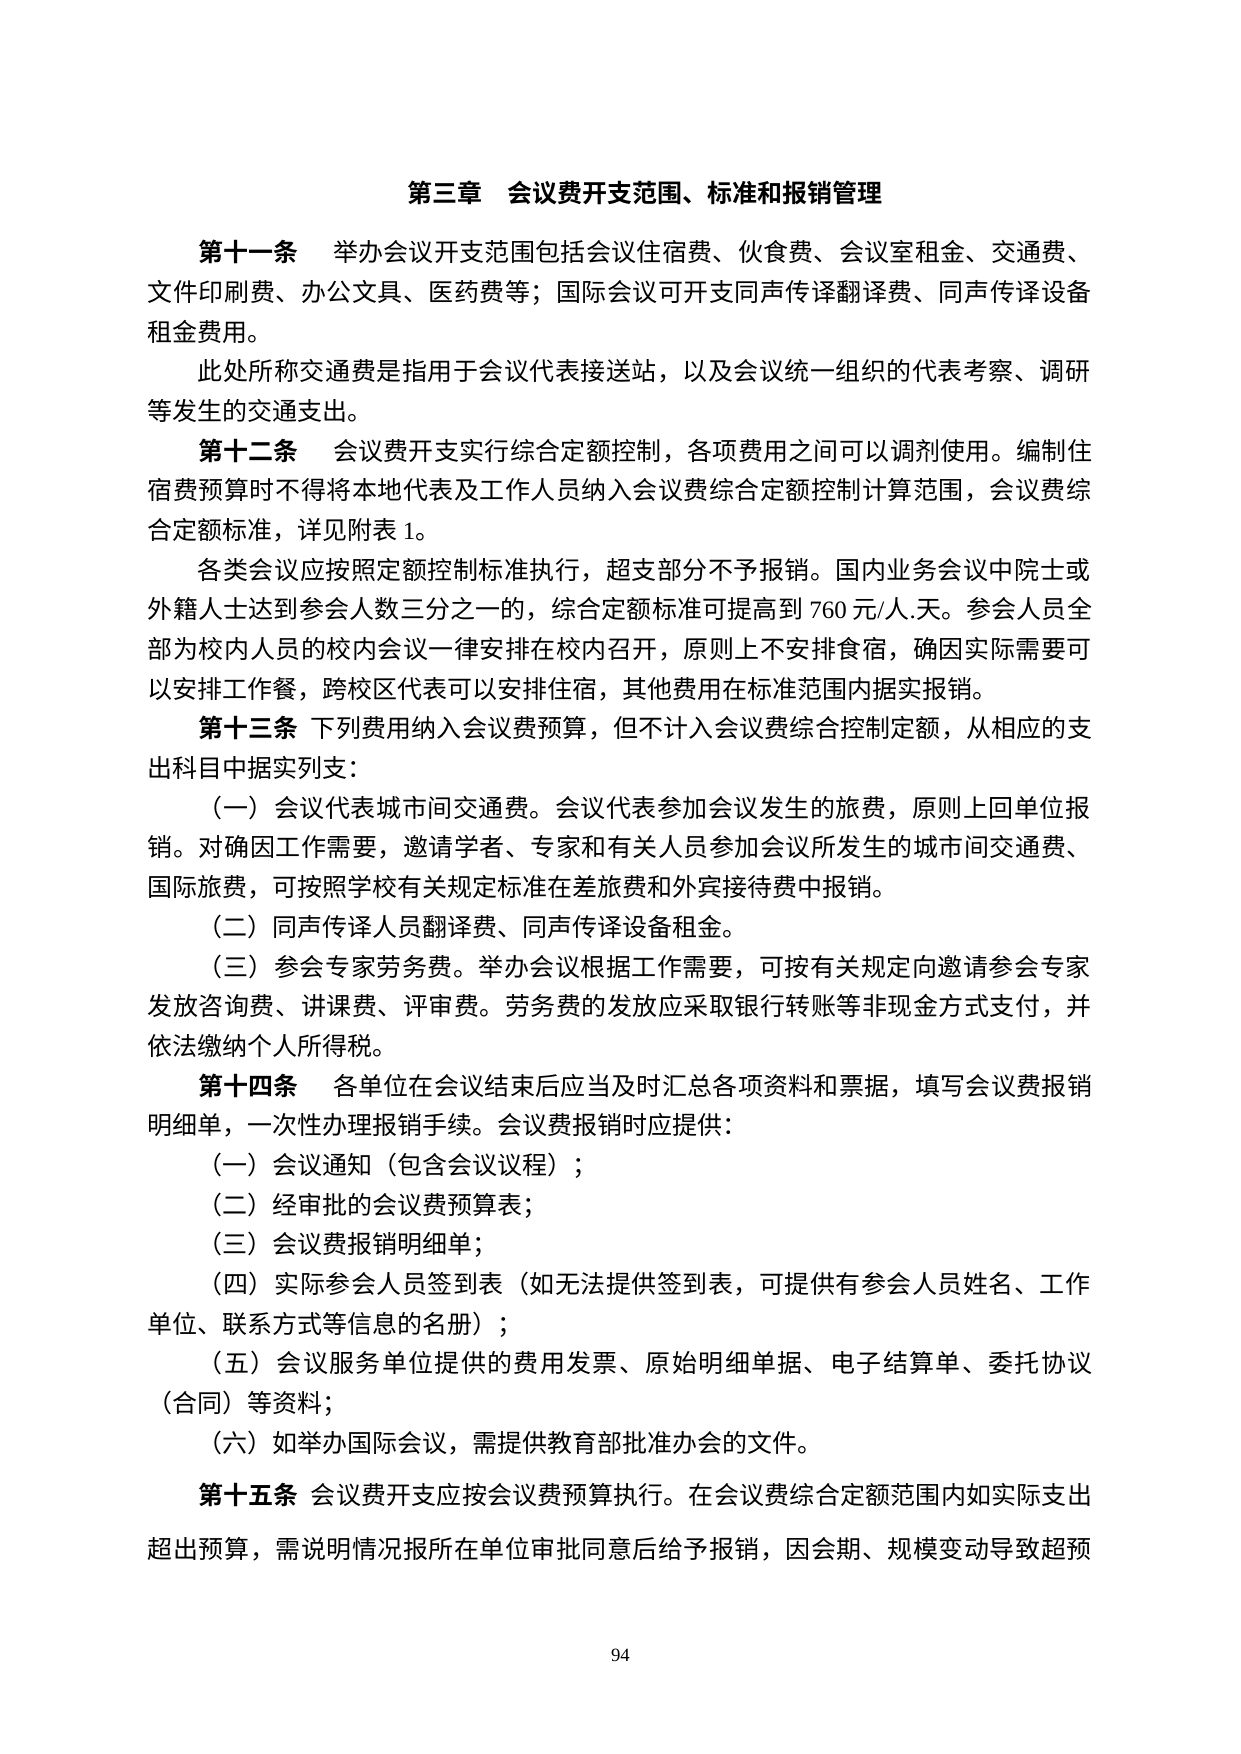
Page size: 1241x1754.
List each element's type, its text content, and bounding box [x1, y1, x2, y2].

text （二）经审批的会议费预算表； [148, 1183, 1092, 1223]
text （五）会议服务单位提供的费用发票、原始明细单据、电子结算单、委托协议（合同）等资料； [148, 1342, 1092, 1422]
text （一）会议代表城市间交通费。会议代表参加会议发生的旅费，原则上回单位报销。对确因工作需要，邀请学者、专家和有关人员参加会议所发生的城市间交通费、国际旅费，可按照学校有关规定标准在差旅费和外宾接待费中报销。 [148, 787, 1092, 906]
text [148, 1461, 1092, 1569]
text 第十四条 各单位在会议结束后应当及时汇总各项资料和票据，填写会议费报销明细单，一次性办理报销手续。会议费报销时应提供： [148, 1064, 1092, 1144]
text 第十一条 举办会议开支范围包括会议住宿费、伙食费、会议室租金、交通费、文件印刷费、办公文具、医药费等；国际会议可开支同声传译翻译费、同声传译设备租金费用。 [148, 231, 1092, 350]
text 第十二条 会议费开支实行综合定额控制，各项费用之间可以调剂使用。编制住宿费预算时不得将本地代表及工作人员纳入会议费综合定额控制计算范围，会议费综合定额标准，详见附表1。 [148, 429, 1092, 548]
text 第三章 会议费开支范围、标准和报销管理 [148, 171, 1092, 211]
text 第十三条 下列费用纳入会议费预算，但不计入会议费综合控制定额，从相应的支出科目中据实列支： [148, 707, 1092, 787]
text （三）会议费报销明细单； [148, 1223, 1092, 1263]
text （六）如举办国际会议，需提供教育部批准办会的文件。 [148, 1422, 1092, 1461]
text （三）参会专家劳务费。举办会议根据工作需要，可按有关规定向邀请参会专家发放咨询费、讲课费、评审费。劳务费的发放应采取银行转账等非现金方式支付，并依法缴纳个人所得税。 [148, 945, 1092, 1064]
text （一）会议通知（包含会议议程）； [148, 1144, 1092, 1183]
text （二）同声传译人员翻译费、同声传译设备租金。 [148, 906, 1092, 945]
text 各类会议应按照定额控制标准执行，超支部分不予报销。国内业务会议中院士或外籍人士达到参会人数三分之一的，综合定额标准可提高到760元/人.天。参会人员全部为校内人员的校内会议一律安排在校内召开，原则上不安排食宿，确因实际需要可以安排工作餐，跨校区代表可以安排住宿，其他费用在标准范围内据实报销。 [148, 548, 1092, 707]
text 此处所称交通费是指用于会议代表接送站，以及会议统一组织的代表考察、调研等发生的交通支出。 [148, 350, 1092, 429]
text （四）实际参会人员签到表（如无法提供签到表，可提供有参会人员姓名、工作单位、联系方式等信息的名册）； [148, 1263, 1092, 1342]
